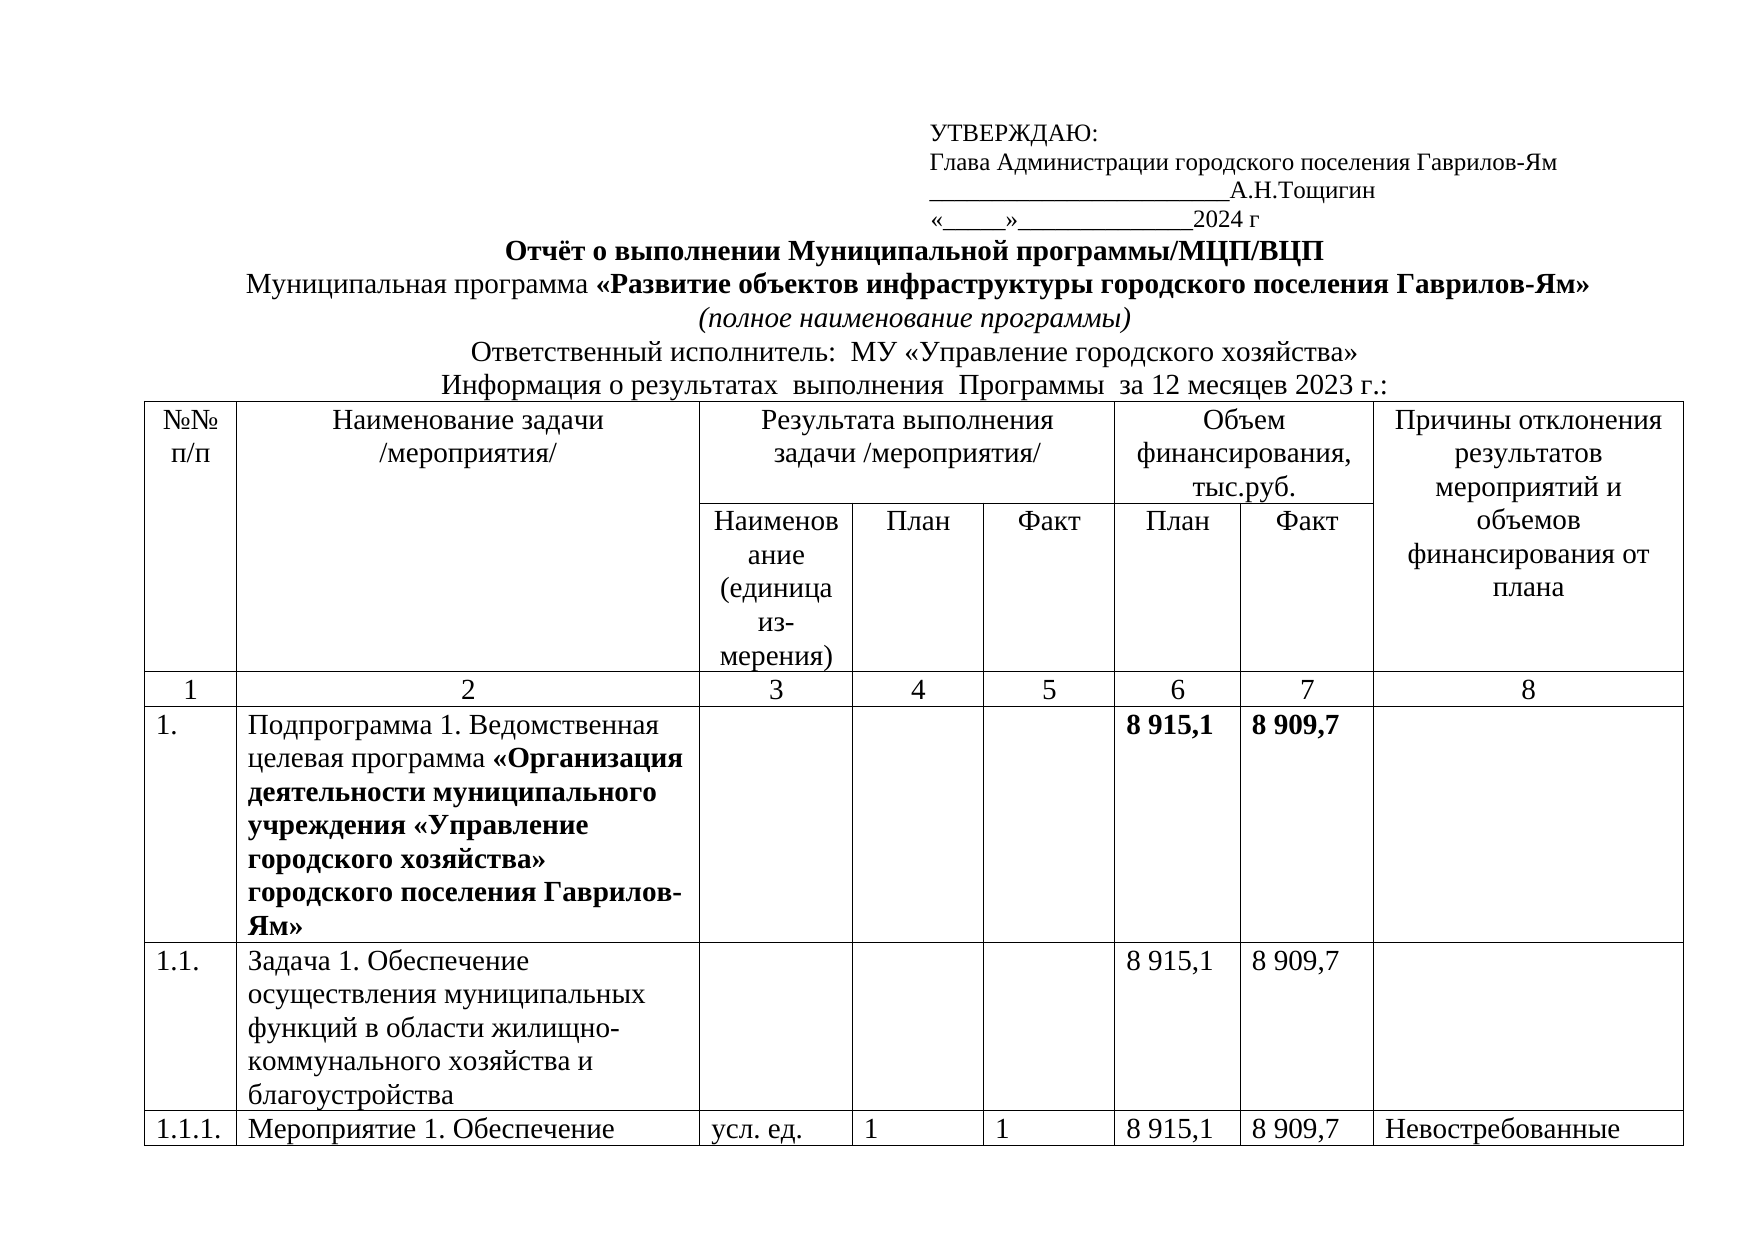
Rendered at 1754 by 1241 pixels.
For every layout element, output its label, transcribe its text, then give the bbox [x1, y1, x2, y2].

list «_____»______________2024 г [930, 204, 1636, 233]
text УТВЕРЖДАЮ: [856, 118, 1636, 147]
text Глава Администрации городского поселения Гаврилов-Ям [856, 147, 1636, 176]
table_cell 8 915,1 [1115, 943, 1240, 1110]
list Отчёт о выполнении Муниципальной программы/МЦП/ВЦП [193, 233, 1636, 267]
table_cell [237, 1111, 699, 1145]
table_cell усл. ед. [700, 1111, 852, 1145]
table_cell Наименование (единица из- мерения) [700, 504, 852, 671]
table_cell 1.1.1. [145, 1111, 236, 1145]
table_cell План [1115, 504, 1240, 671]
table_cell 1 [984, 1111, 1114, 1145]
table_cell Подпрограмма 1. Ведомственная целевая программа «Организация деятельности муниципального учреждения «Управление городского хозяйства» городского поселения Гаврилов-Ям» [237, 707, 699, 942]
table_cell 8 909,7 [1241, 943, 1373, 1110]
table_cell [1374, 1111, 1683, 1145]
list (полное наименование программы) Ответственный исполнитель: МУ «Управление городского хозяйства» [193, 300, 1636, 367]
table_cell 8 915,1 [1115, 707, 1240, 942]
table_cell 6 [1115, 672, 1240, 706]
table_cell 8 909,7 [1241, 707, 1373, 942]
table_cell 1 [853, 1111, 983, 1145]
table_cell [984, 943, 1114, 1110]
table_cell Задача 1. Обеспечение осуществления муниципальных функций в области жилищно-коммунального хозяйства и благоустройства [237, 943, 699, 1110]
table_cell [984, 707, 1114, 942]
text ________________________А.Н.Тощигин [856, 176, 1636, 204]
table_cell 3 [700, 672, 852, 706]
table_cell 8 [1374, 672, 1683, 706]
list Муниципальная программа «Развитие объектов инфраструктуры городского поселения Гаврилов-Ям» [193, 267, 1636, 300]
table_cell [853, 707, 983, 942]
table_cell 8 915,1 [1115, 1111, 1240, 1145]
table_cell Факт [1241, 504, 1373, 671]
table_cell 8 909,7 [1241, 1111, 1373, 1145]
table_cell [1374, 707, 1683, 942]
table_cell План [853, 504, 983, 671]
table_header Наименование задачи /мероприятия/ [237, 402, 699, 671]
list Информация о результатах выполнения Программы за 12 месяцев 2023 г.: [193, 367, 1636, 401]
table_header Объем финансирования, тыс.руб. [1115, 402, 1373, 502]
table_cell 7 [1241, 672, 1373, 706]
table_cell Факт [984, 504, 1114, 671]
table_header Причины отклонения результатов мероприятий и объемов финансирования от плана [1374, 402, 1683, 671]
table_cell [700, 943, 852, 1110]
table_cell 1.1. [145, 943, 236, 1110]
table_header Результата выполнения задачи /мероприятия/ [700, 402, 1114, 502]
table_cell 1. [145, 707, 236, 942]
table_cell 1 [145, 672, 236, 706]
table_cell 2 [237, 672, 699, 706]
table_cell [700, 707, 852, 942]
table_cell [853, 943, 983, 1110]
table_cell 5 [984, 672, 1114, 706]
table_header №№ п/п [145, 402, 236, 671]
table_cell 4 [853, 672, 983, 706]
table_cell [1374, 943, 1683, 1110]
